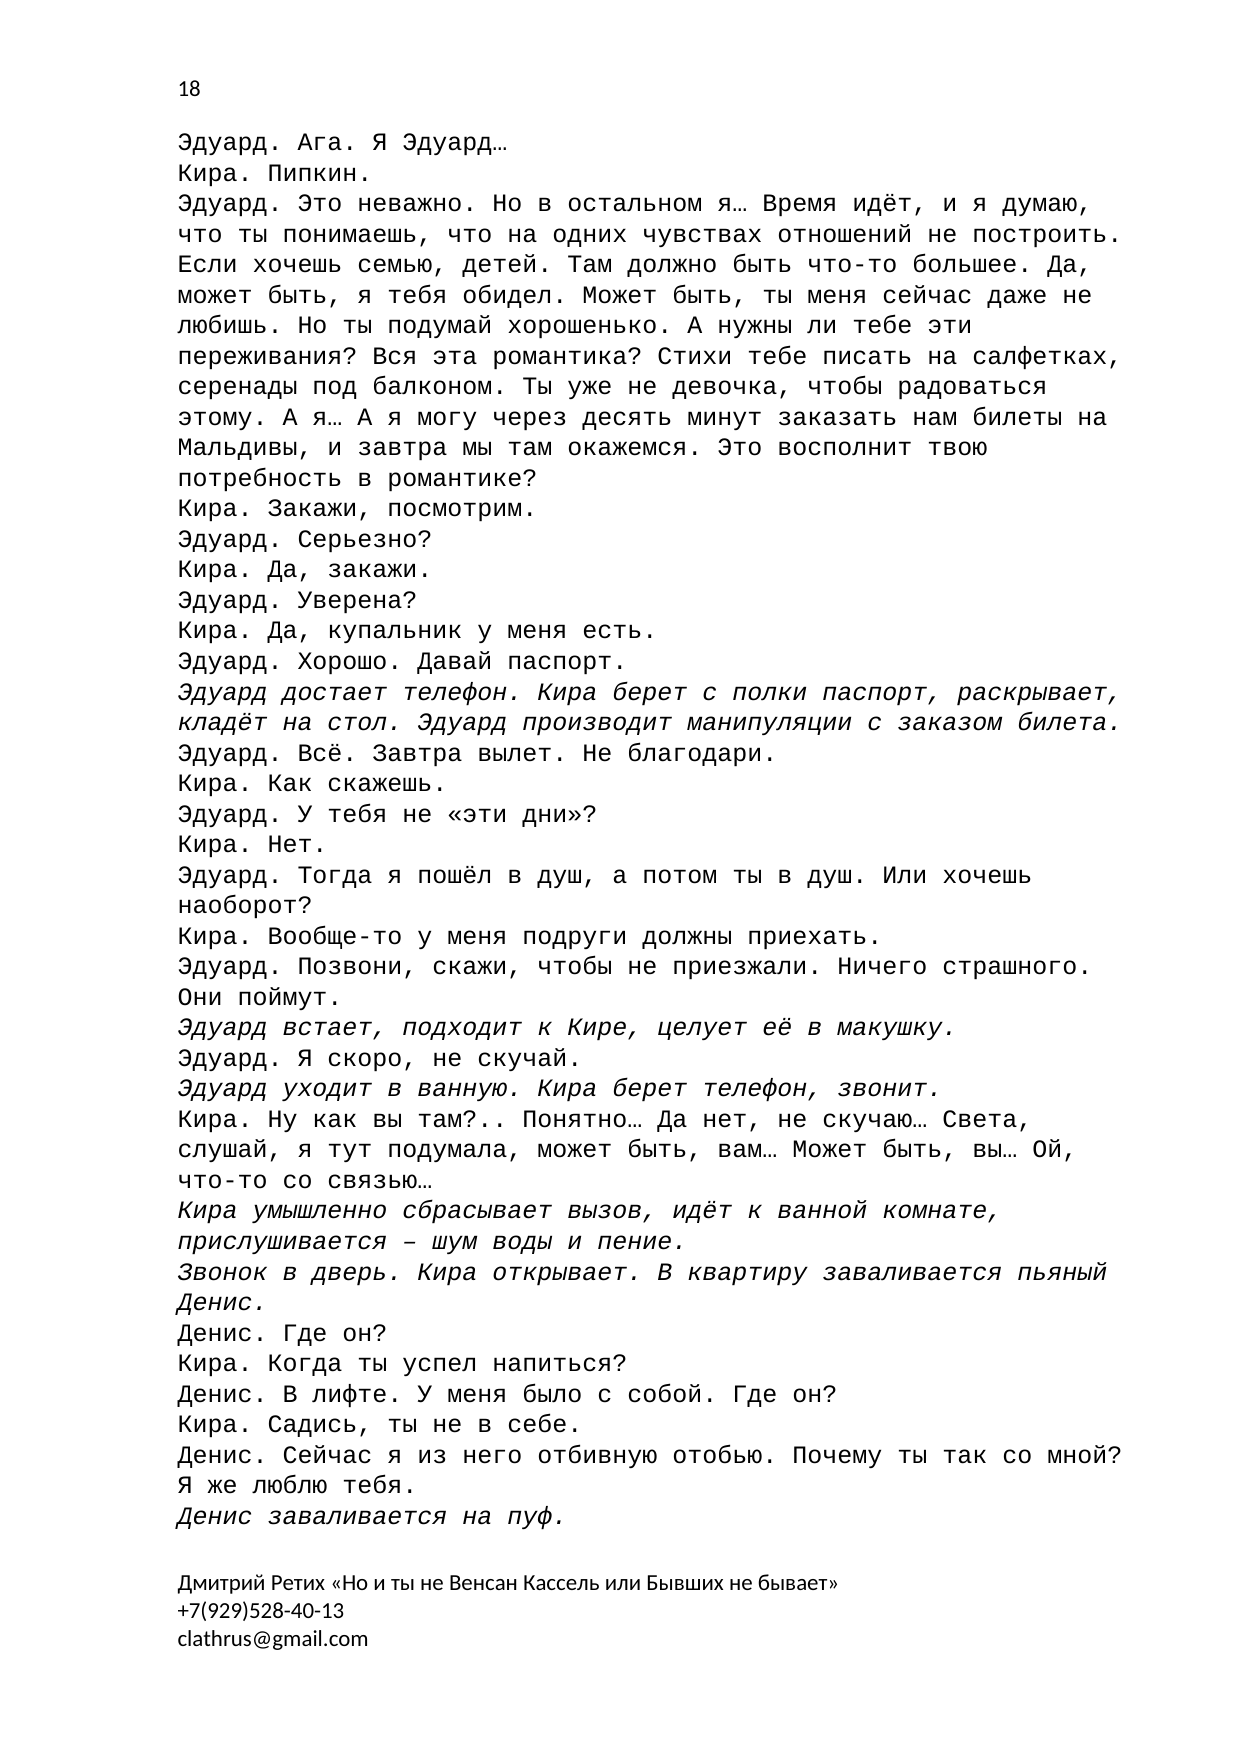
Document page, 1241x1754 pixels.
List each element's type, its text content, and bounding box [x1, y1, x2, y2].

text Кира. Ну как вы там?.. Понятно… Да нет, не скучаю… Света, слушай, я тут подумала, может быть, вам… Может быть, вы… Ой, что-то со связью… [177, 1106, 1152, 1196]
text Кира. Когда ты успел напиться? [177, 1351, 1152, 1379]
text Кира. Да, купальник у меня есть. [177, 618, 1152, 646]
text Кира. Садись, ты не в себе. [177, 1412, 1152, 1440]
text Денис. В лифте. У меня было с собой. Где он? [177, 1381, 1152, 1409]
text Эдуард уходит в ванную. Кира берет телефон, звонит. [177, 1076, 1152, 1104]
text Эдуард. Я скоро, не скучай. [177, 1045, 1152, 1074]
text Эдуард. Тогда я пошёл в душ, а потом ты в душ. Или хочешь наоборот? [177, 862, 1152, 921]
text Эдуард. Уверена? [177, 588, 1152, 616]
text Денис. Где он? [177, 1320, 1152, 1348]
text Кира. Закажи, посмотрим. [177, 496, 1152, 524]
text Звонок в дверь. Кира открывает. В квартиру заваливается пьяный Денис. [177, 1259, 1152, 1318]
text Денис заваливается на пуф. [177, 1503, 1152, 1532]
text Кира умышленно сбрасывает вызов, идёт к ванной комнате, прислушивается – шум воды и пение. [177, 1198, 1152, 1257]
text Эдуард. Всё. Завтра вылет. Не благодари. [177, 740, 1152, 768]
text Эдуард. Позвони, скажи, чтобы не приезжали. Ничего страшного. Они поймут. [177, 954, 1152, 1013]
text Эдуард. Хорошо. Давай паспорт. [177, 649, 1152, 677]
text Эдуард встает, подходит к Кире, целует её в макушку. [177, 1015, 1152, 1043]
text Кира. Вообще-то у меня подруги должны приехать. [177, 923, 1152, 952]
text Кира. Как скажешь. [177, 771, 1152, 799]
text Эдуард. Серьезно? [177, 527, 1152, 555]
text Кира. Да, закажи. [177, 557, 1152, 585]
text Эдуард. У тебя не «эти дни»? [177, 801, 1152, 829]
text Кира. Нет. [177, 832, 1152, 860]
text Эдуард. Ага. Я Эдуард… [177, 130, 1152, 158]
text Эдуард. Это неважно. Но в остальном я… Время идёт, и я думаю, что ты понимаешь, что на одних чувствах отношений не построить. Если хочешь семью, детей. Там должно быть что-то большее. Да, может быть, я тебя обидел. Может быть, ты меня сейчас даже не любишь. Но ты подумай хорошенько. А нужны ли тебе эти переживания? Вся эта романтика? Стихи тебе писать на салфетках, серенады под балконом. Ты уже не девочка, чтобы радоваться этому. А я… А я могу через десять минут заказать нам билеты на Мальдивы, и завтра мы там окажемся. Это восполнит твою потребность в романтике? [177, 191, 1152, 494]
text Денис. Сейчас я из него отбивную отобью. Почему ты так со мной? Я же люблю тебя. [177, 1442, 1152, 1501]
text Кира. Пипкин. [177, 160, 1152, 189]
text Эдуард достает телефон. Кира берет с полки паспорт, раскрывает, кладёт на стол. Эдуард производит манипуляции с заказом билета. [177, 679, 1152, 738]
